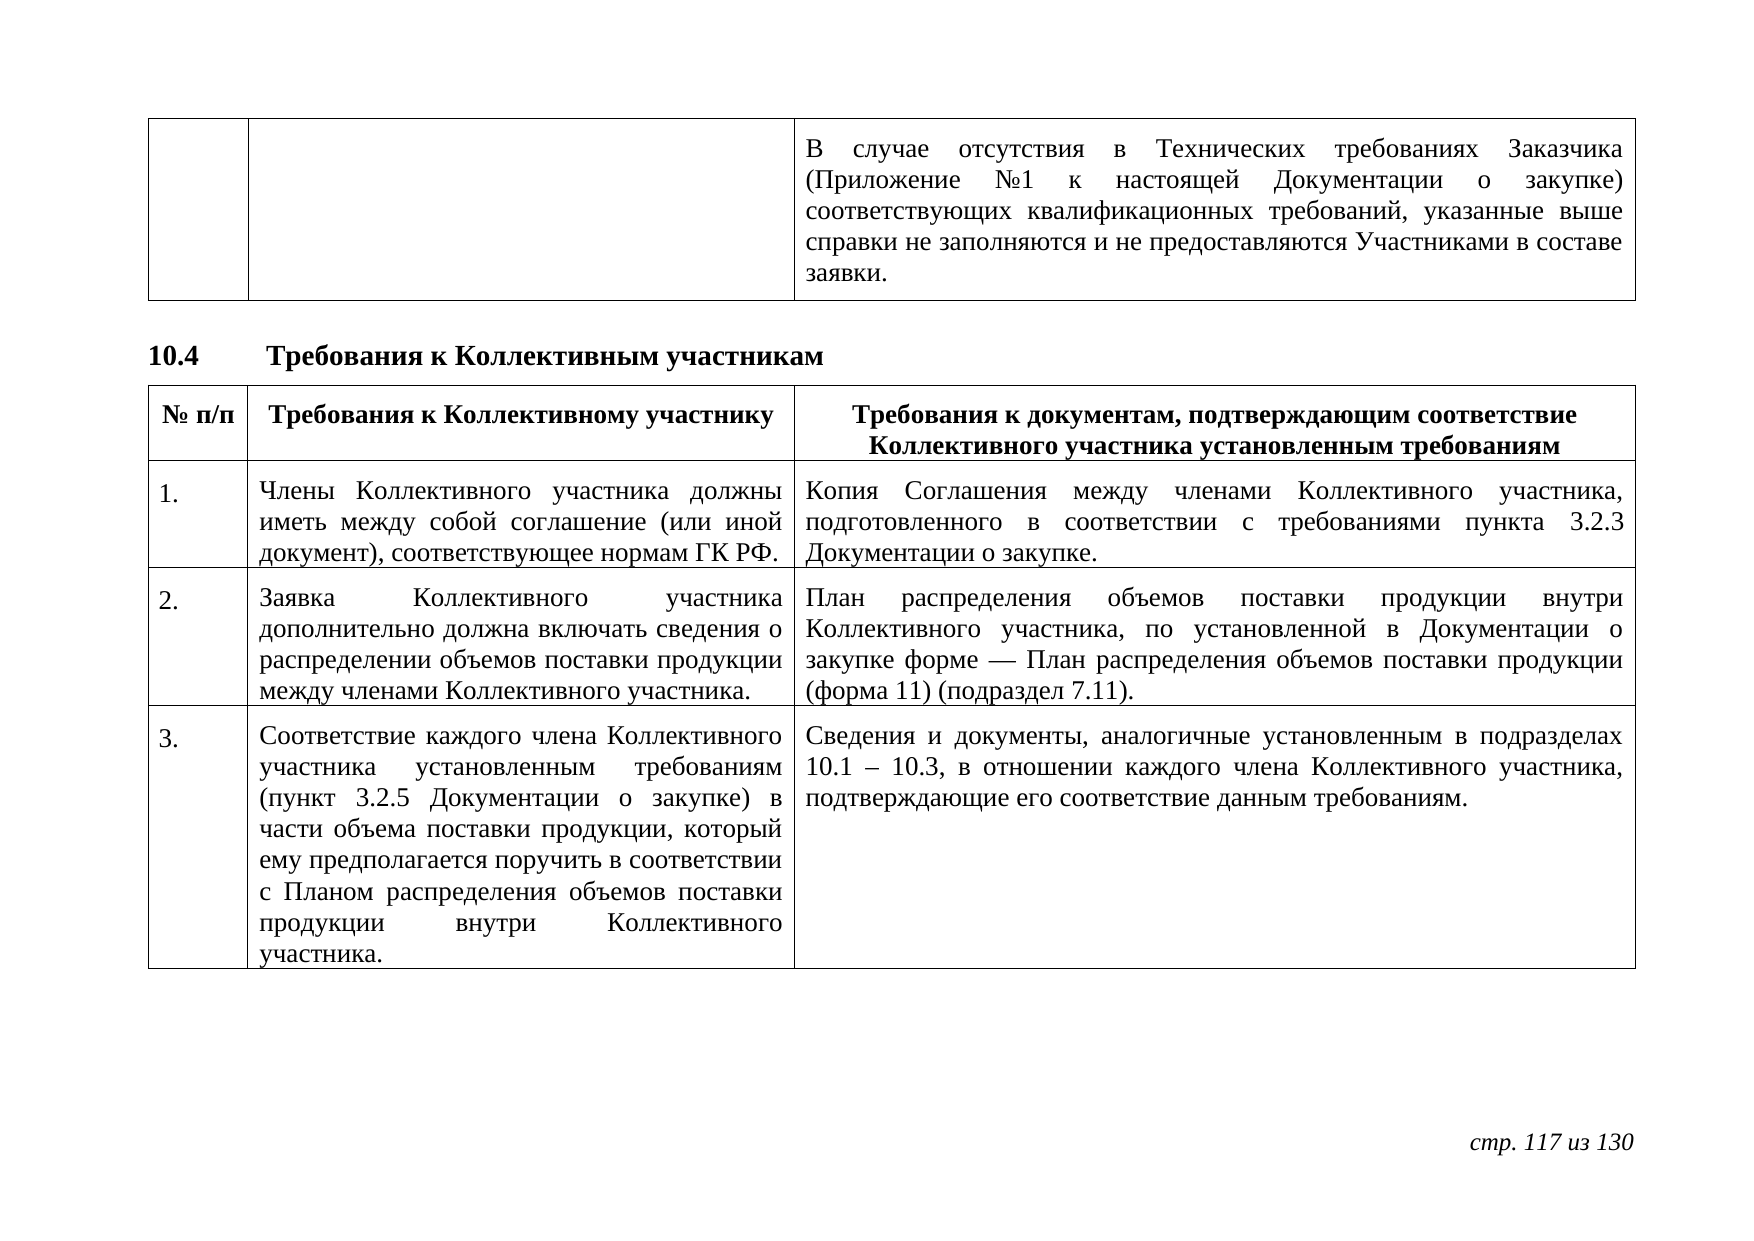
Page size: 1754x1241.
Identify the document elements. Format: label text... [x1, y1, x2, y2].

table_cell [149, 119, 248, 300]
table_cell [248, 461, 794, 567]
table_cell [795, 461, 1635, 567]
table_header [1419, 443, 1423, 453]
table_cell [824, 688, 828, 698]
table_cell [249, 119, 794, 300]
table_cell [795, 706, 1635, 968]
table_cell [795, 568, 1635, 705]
subtitle Требования к Коллективным участникам [148, 338, 1636, 372]
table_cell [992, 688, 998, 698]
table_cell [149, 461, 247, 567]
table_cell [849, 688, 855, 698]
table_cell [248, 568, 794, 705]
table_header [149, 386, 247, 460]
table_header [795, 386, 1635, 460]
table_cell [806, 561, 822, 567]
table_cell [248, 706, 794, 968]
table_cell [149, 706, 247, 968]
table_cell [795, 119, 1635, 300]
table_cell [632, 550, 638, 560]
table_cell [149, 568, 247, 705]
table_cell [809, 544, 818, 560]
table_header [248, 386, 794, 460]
